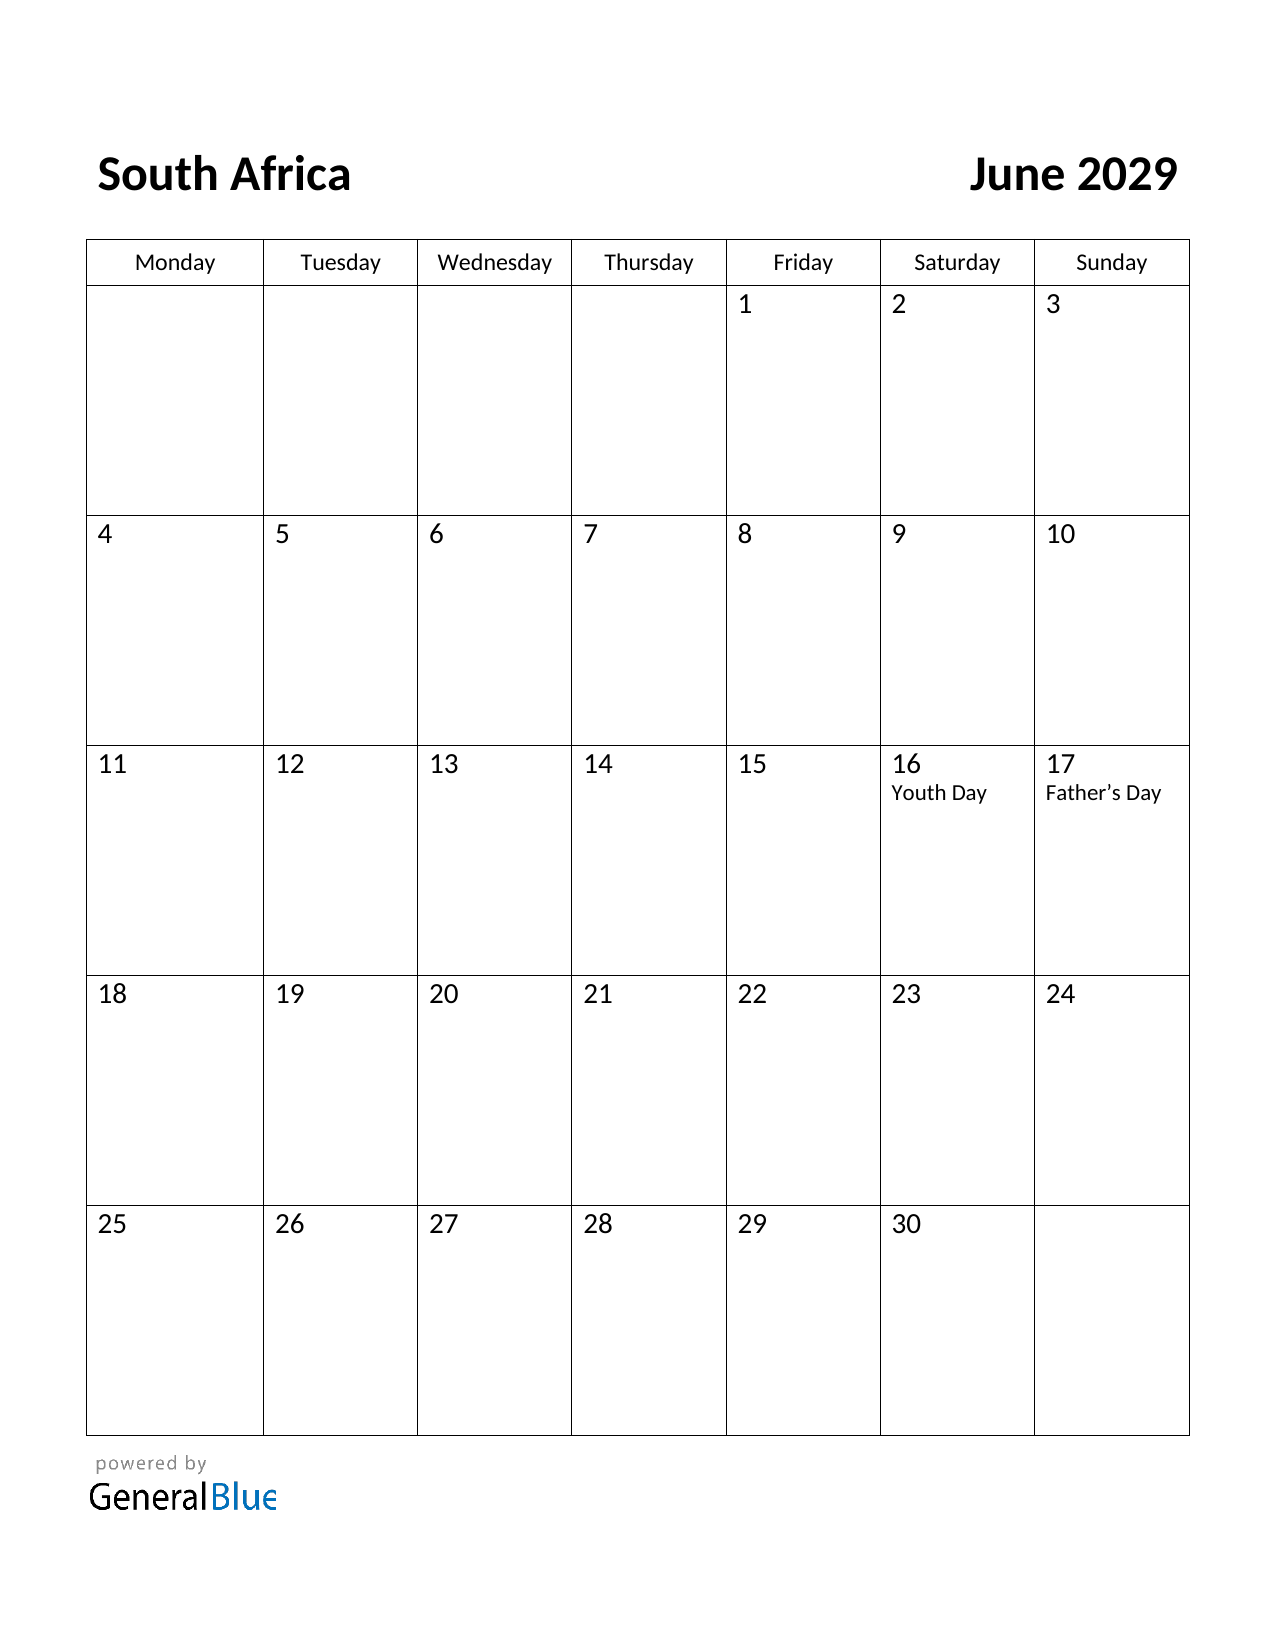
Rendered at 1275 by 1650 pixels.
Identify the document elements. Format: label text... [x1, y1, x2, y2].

table_cell 19 [264, 976, 417, 1008]
table_cell [87, 548, 263, 744]
table_cell [1035, 318, 1189, 514]
table_cell [727, 318, 880, 514]
table_cell [572, 1238, 726, 1434]
table_cell [727, 548, 880, 744]
table_cell [1035, 1008, 1189, 1204]
table_cell Thursday [572, 240, 726, 284]
table_cell [727, 1238, 880, 1434]
table_cell 29 [727, 1206, 880, 1238]
table_cell [418, 286, 571, 318]
table_cell 5 [264, 516, 417, 548]
table_cell 28 [572, 1206, 726, 1238]
table_cell Wednesday [418, 240, 571, 284]
table_cell 6 [418, 516, 571, 548]
table_cell 2 [881, 286, 1034, 318]
table_cell [881, 1008, 1034, 1204]
table_cell [572, 1008, 726, 1204]
table_cell 3 [1035, 286, 1189, 318]
table_cell 9 [881, 516, 1034, 548]
table_cell [1035, 1238, 1189, 1434]
table_cell 17 [1035, 746, 1189, 778]
table_cell [881, 548, 1034, 744]
table_cell 12 [264, 746, 417, 778]
table_cell [87, 1008, 263, 1204]
table_cell [418, 318, 571, 514]
table_cell 11 [87, 746, 263, 778]
table_cell [418, 1238, 571, 1434]
table_cell Youth Day [881, 778, 1034, 974]
table_cell [572, 318, 726, 514]
table_cell 16 [881, 746, 1034, 778]
table_cell 27 [418, 1206, 571, 1238]
table_header South Africa [86, 105, 572, 239]
table_cell 7 [572, 516, 726, 548]
table_cell 10 [1035, 516, 1189, 548]
table_cell [87, 286, 263, 318]
table_cell 1 [727, 286, 880, 318]
table_cell 14 [572, 746, 726, 778]
table_cell [1035, 1206, 1189, 1238]
table_cell [881, 318, 1034, 514]
table_cell [264, 318, 417, 514]
table_cell [881, 1238, 1034, 1434]
table_cell 18 [87, 976, 263, 1008]
table_cell [572, 286, 726, 318]
table_cell 24 [1035, 976, 1189, 1008]
table_cell 8 [727, 516, 880, 548]
table_cell [572, 778, 726, 974]
table_cell [418, 778, 571, 974]
table_cell [572, 548, 726, 744]
table_cell [87, 778, 263, 974]
table_cell [727, 1008, 880, 1204]
table_cell [86, 1436, 1189, 1534]
table_cell 20 [418, 976, 571, 1008]
table_cell [87, 1238, 263, 1434]
table_cell 13 [418, 746, 571, 778]
table_cell [264, 1008, 417, 1204]
table_cell Tuesday [264, 240, 417, 284]
table_cell [264, 778, 417, 974]
picture [88, 1452, 276, 1515]
table_cell Saturday [881, 240, 1034, 284]
table_cell 15 [727, 746, 880, 778]
table_cell [418, 548, 571, 744]
table_cell [264, 548, 417, 744]
table_cell Monday [87, 240, 263, 284]
table_cell [418, 1008, 571, 1204]
table_cell [1035, 548, 1189, 744]
table_cell [87, 318, 263, 514]
table_cell 4 [87, 516, 263, 548]
table_cell 26 [264, 1206, 417, 1238]
table_cell [264, 286, 417, 318]
table_cell [264, 1238, 417, 1434]
table_cell 25 [87, 1206, 263, 1238]
table_cell Father’s Day [1035, 778, 1189, 974]
table_cell Friday [727, 240, 880, 284]
table_cell 22 [727, 976, 880, 1008]
table_cell [727, 778, 880, 974]
table_cell 30 [881, 1206, 1034, 1238]
table_header June 2029 [572, 105, 1189, 239]
table_cell 23 [881, 976, 1034, 1008]
table_cell 21 [572, 976, 726, 1008]
table_cell Sunday [1035, 240, 1189, 284]
